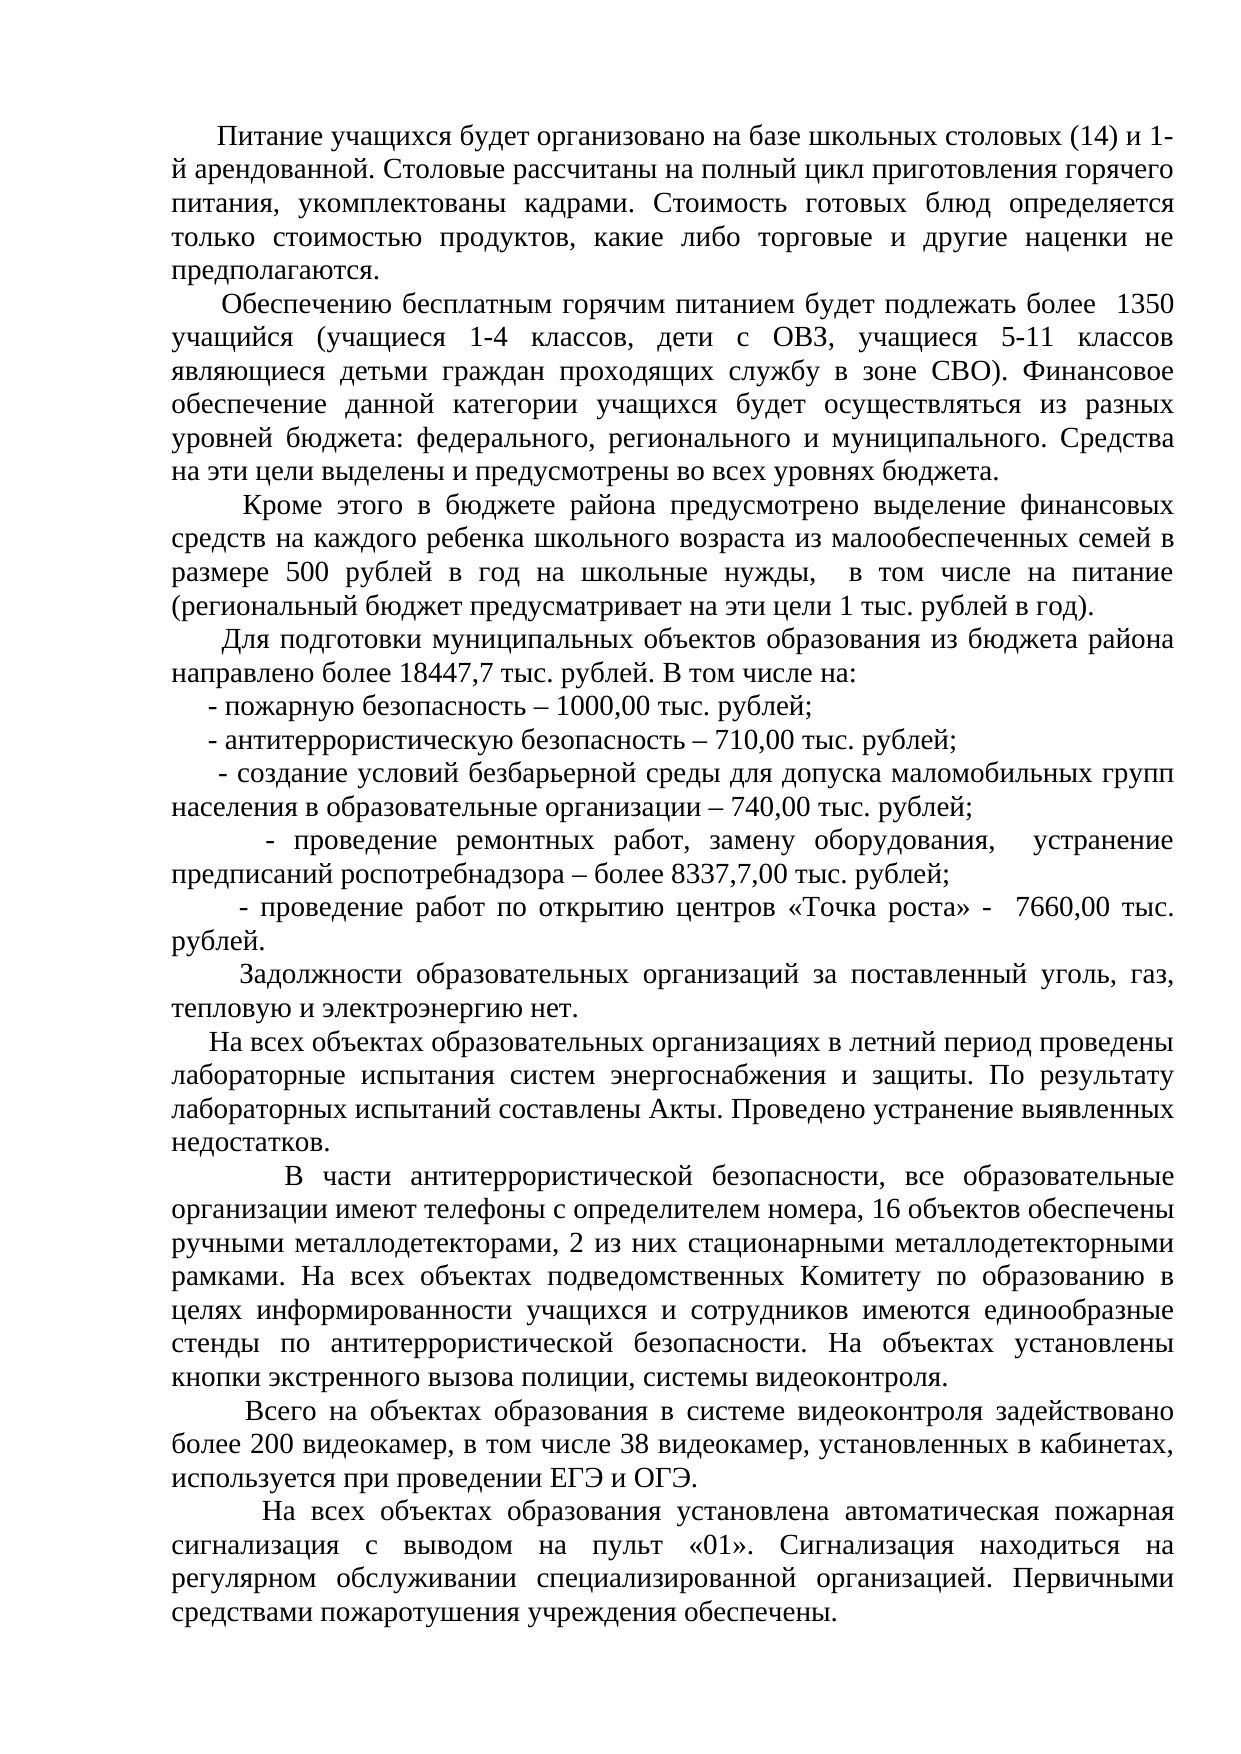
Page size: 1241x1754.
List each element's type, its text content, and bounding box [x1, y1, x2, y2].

text - антитеррористическую безопасность – 710,00 тыс. рублей; [171, 722, 1175, 755]
text Обеспечению бесплатным горячим питанием будет подлежать более 1350 учащийся (учащиеся 1-4 классов, дети с ОВЗ, учащиеся 5-11 классов являющиеся детьми граждан проходящих службу в зоне СВО). Финансовое обеспечение данной категории учащихся будет осуществляться из разных уровней бюджета: федерального, регионального и муниципального. Средства на эти цели выделены и предусмотрены во всех уровнях бюджета. [171, 286, 1175, 487]
text Питание учащихся будет организовано на базе школьных столовых (14) и 1-й арендованной. Столовые рассчитаны на полный цикл приготовления горячего питания, укомплектованы кадрами. Стоимость готовых блюд определяется только стоимостью продуктов, какие либо торговые и другие наценки не предполагаются. [171, 118, 1175, 286]
text Задолжности образовательных организаций за поставленный уголь, газ, тепловую и электроэнергию нет. [171, 957, 1175, 1024]
text В части антитеррористической безопасности, все образовательные организации имеют телефоны с определителем номера, 16 объектов обеспечены ручными металлодетекторами, 2 из них стационарными металлодетекторными рамками. На всех объектах подведомственных Комитету по образованию в целях информированности учащихся и сотрудников имеются единообразные стенды по антитеррористической безопасности. На объектах установлены кнопки экстренного вызова полиции, системы видеоконтроля. [171, 1158, 1175, 1393]
text Всего на объектах образования в системе видеоконтроля задействовано более 200 видеокамер, в том числе 38 видеокамер, установленных в кабинетах, используется при проведении ЕГЭ и ОГЭ. [171, 1393, 1175, 1493]
text Для подготовки муниципальных объектов образования из бюджета района направлено более 18447,7 тыс. рублей. В том числе на: [171, 621, 1175, 688]
text - проведение ремонтных работ, замену оборудования, устранение предписаний роспотребнадзора – более 8337,7,00 тыс. рублей; [171, 822, 1175, 889]
text - пожарную безопасность – 1000,00 тыс. рублей; [171, 688, 1175, 722]
text На всех объектах образовательных организациях в летний период проведены лабораторные испытания систем энергоснабжения и защиты. По результату лабораторных испытаний составлены Акты. Проведено устранение выявленных недостатков. [171, 1024, 1175, 1158]
text На всех объектах образования установлена автоматическая пожарная сигнализация с выводом на пульт «01». Сигнализация находиться на регулярном обслуживании специализированной организацией. Первичными средствами пожаротушения учреждения обеспечены. [171, 1493, 1175, 1627]
text - проведение работ по открытию центров «Точка роста» - 7660,00 тыс. рублей. [171, 889, 1175, 957]
text - создание условий безбарьерной среды для допуска маломобильных групп населения в образовательные организации – 740,00 тыс. рублей; [171, 755, 1175, 822]
text Кроме этого в бюджете района предусмотрено выделение финансовых средств на каждого ребенка школьного возраста из малообеспеченных семей в размере 500 рублей в год на школьные нужды, в том числе на питание (региональный бюджет предусматривает на эти цели 1 тыс. рублей в год). [171, 487, 1175, 621]
